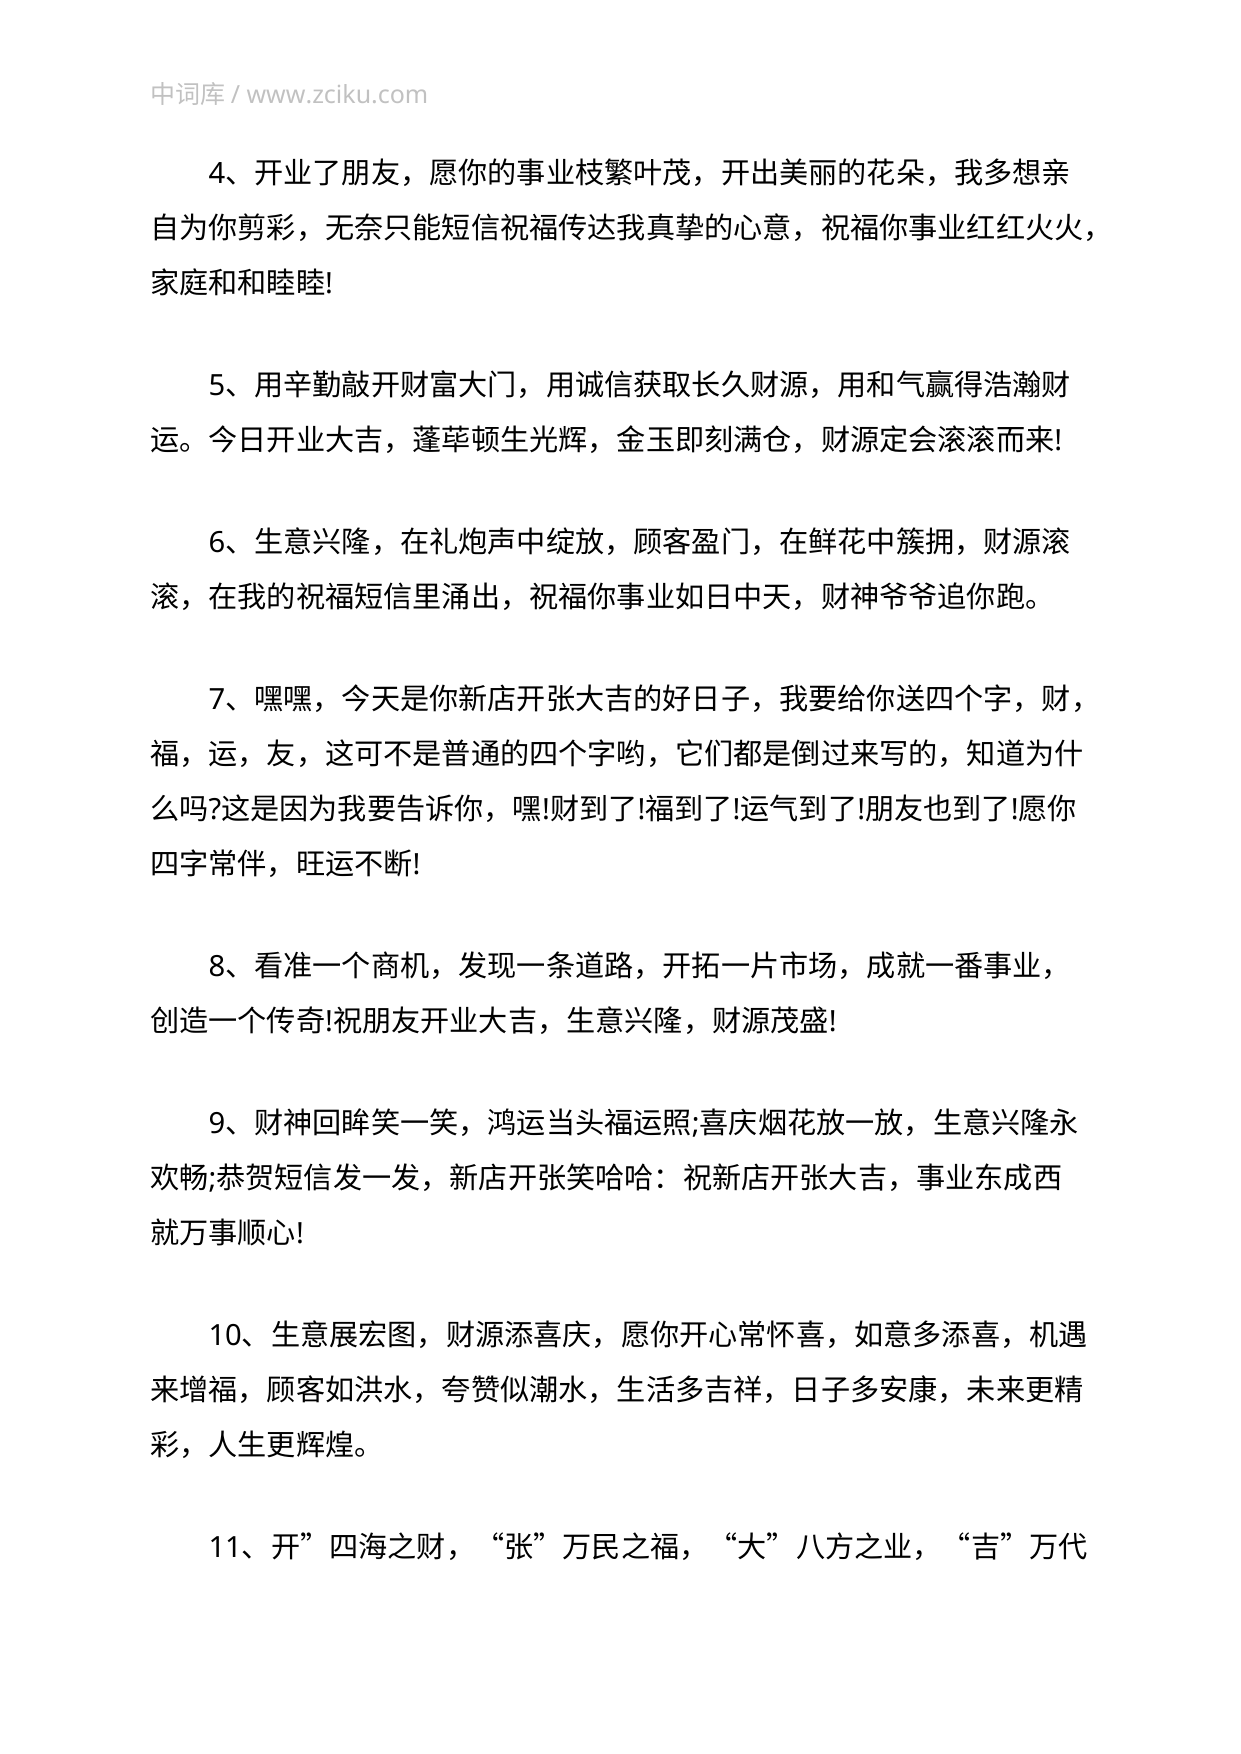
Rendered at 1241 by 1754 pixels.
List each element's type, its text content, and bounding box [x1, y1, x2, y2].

text 10、生意展宏图，财源添喜庆，愿你开心常怀喜，如意多添喜，机遇来增福，顾客如洪水，夸赞似潮水，生活多吉祥，日子多安康，未来更精彩，人生更辉煌。 [150, 1311, 1090, 1464]
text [150, 1523, 1090, 1566]
text 4、开业了朋友，愿你的事业枝繁叶茂，开出美丽的花朵，我多想亲自为你剪彩，无奈只能短信祝福传达我真挚的心意，祝福你事业红红火火，家庭和和睦睦! [150, 150, 1090, 302]
text 8、看准一个商机，发现一条道路，开拓一片市场，成就一番事业，创造一个传奇!祝朋友开业大吉，生意兴隆，财源茂盛! [150, 942, 1090, 1040]
text 6、生意兴隆，在礼炮声中绽放，顾客盈门，在鲜花中簇拥，财源滚滚，在我的祝福短信里涌出，祝福你事业如日中天，财神爷爷追你跑。 [150, 519, 1090, 616]
text 9、财神回眸笑一笑，鸿运当头福运照;喜庆烟花放一放，生意兴隆永欢畅;恭贺短信发一发，新店开张笑哈哈：祝新店开张大吉，事业东成西就万事顺心! [150, 1099, 1090, 1252]
text 5、用辛勤敲开财富大门，用诚信获取长久财源，用和气赢得浩瀚财运。今日开业大吉，蓬荜顿生光辉，金玉即刻满仓，财源定会滚滚而来! [150, 362, 1090, 459]
text 7、嘿嘿，今天是你新店开张大吉的好日子，我要给你送四个字，财，福，运，友，这可不是普通的四个字哟，它们都是倒过来写的，知道为什么吗?这是因为我要告诉你，嘿!财到了!福到了!运气到了!朋友也到了!愿你四字常伴，旺运不断! [150, 676, 1090, 883]
